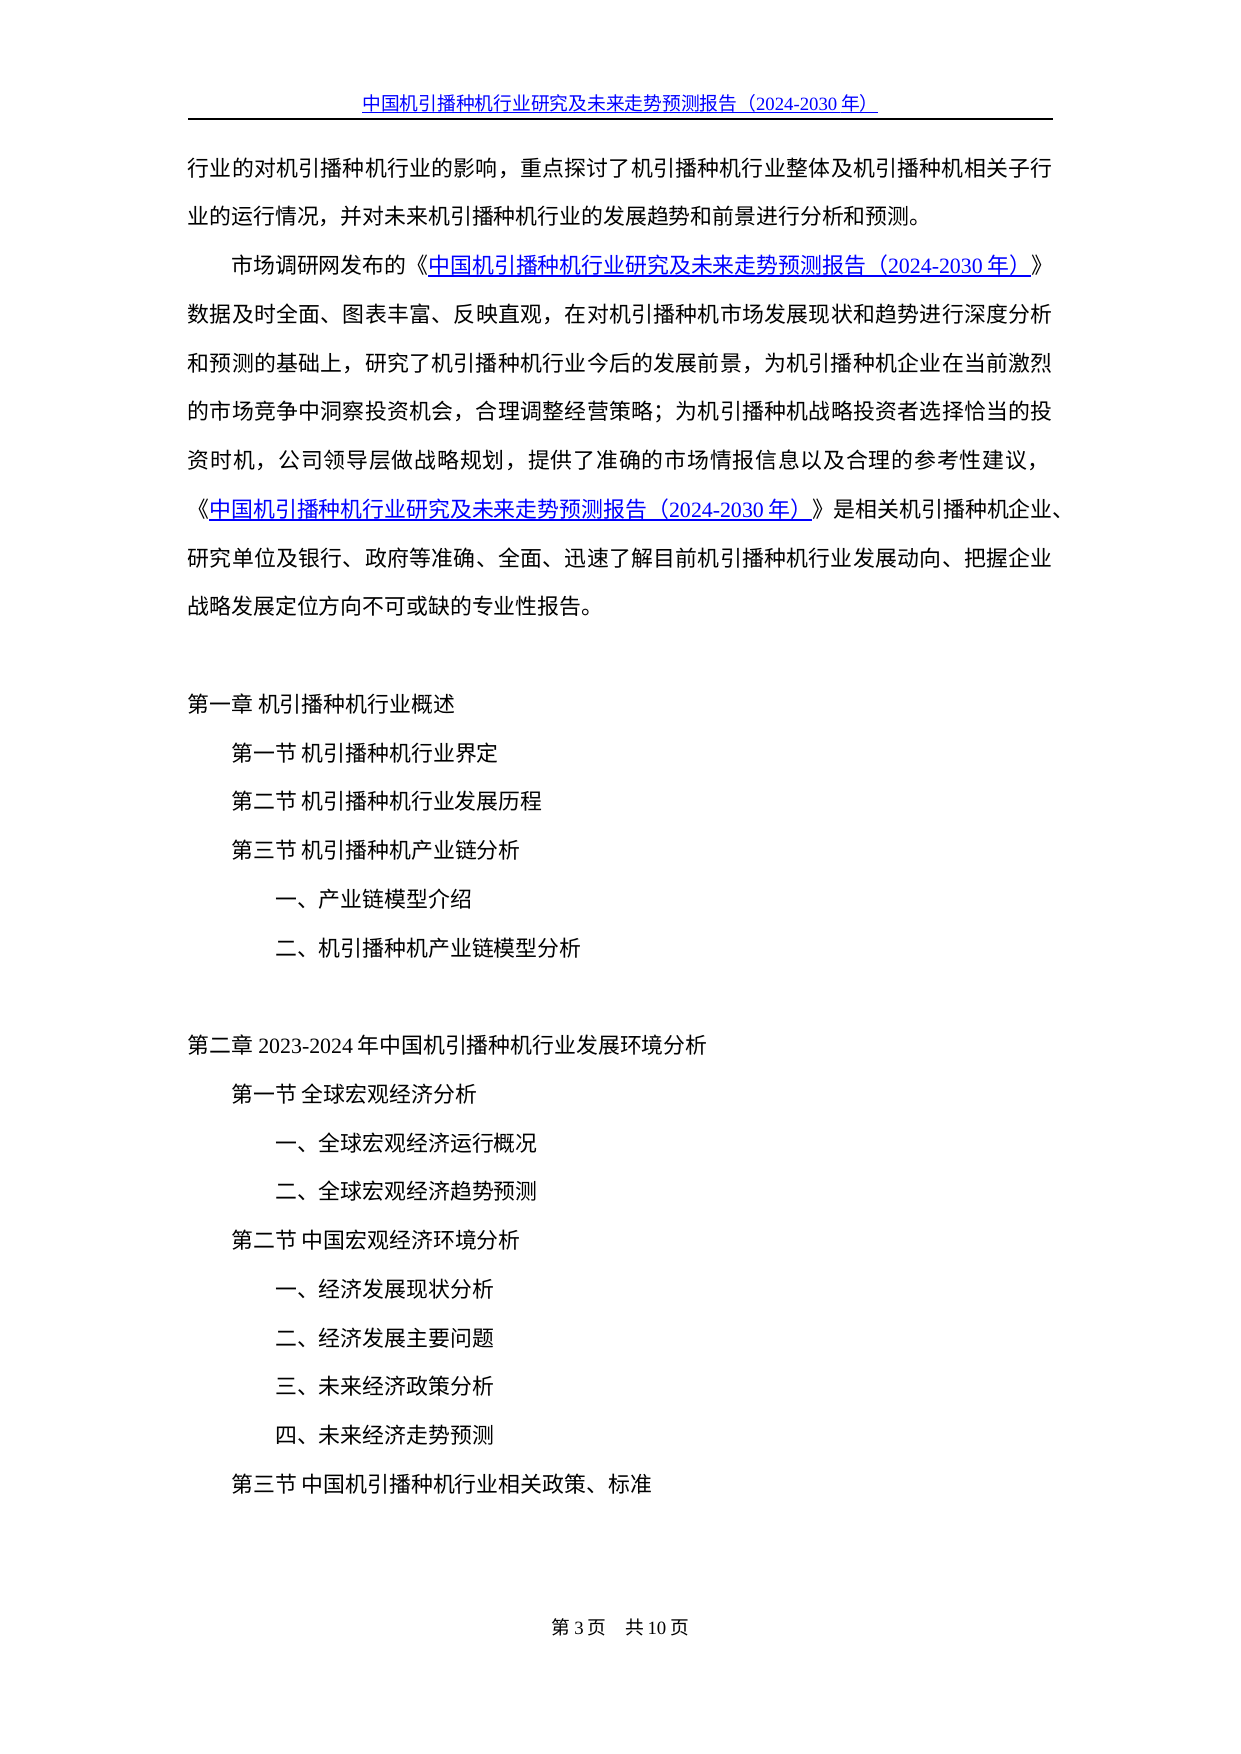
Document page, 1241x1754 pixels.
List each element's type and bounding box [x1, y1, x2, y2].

text [187, 150, 1053, 1499]
